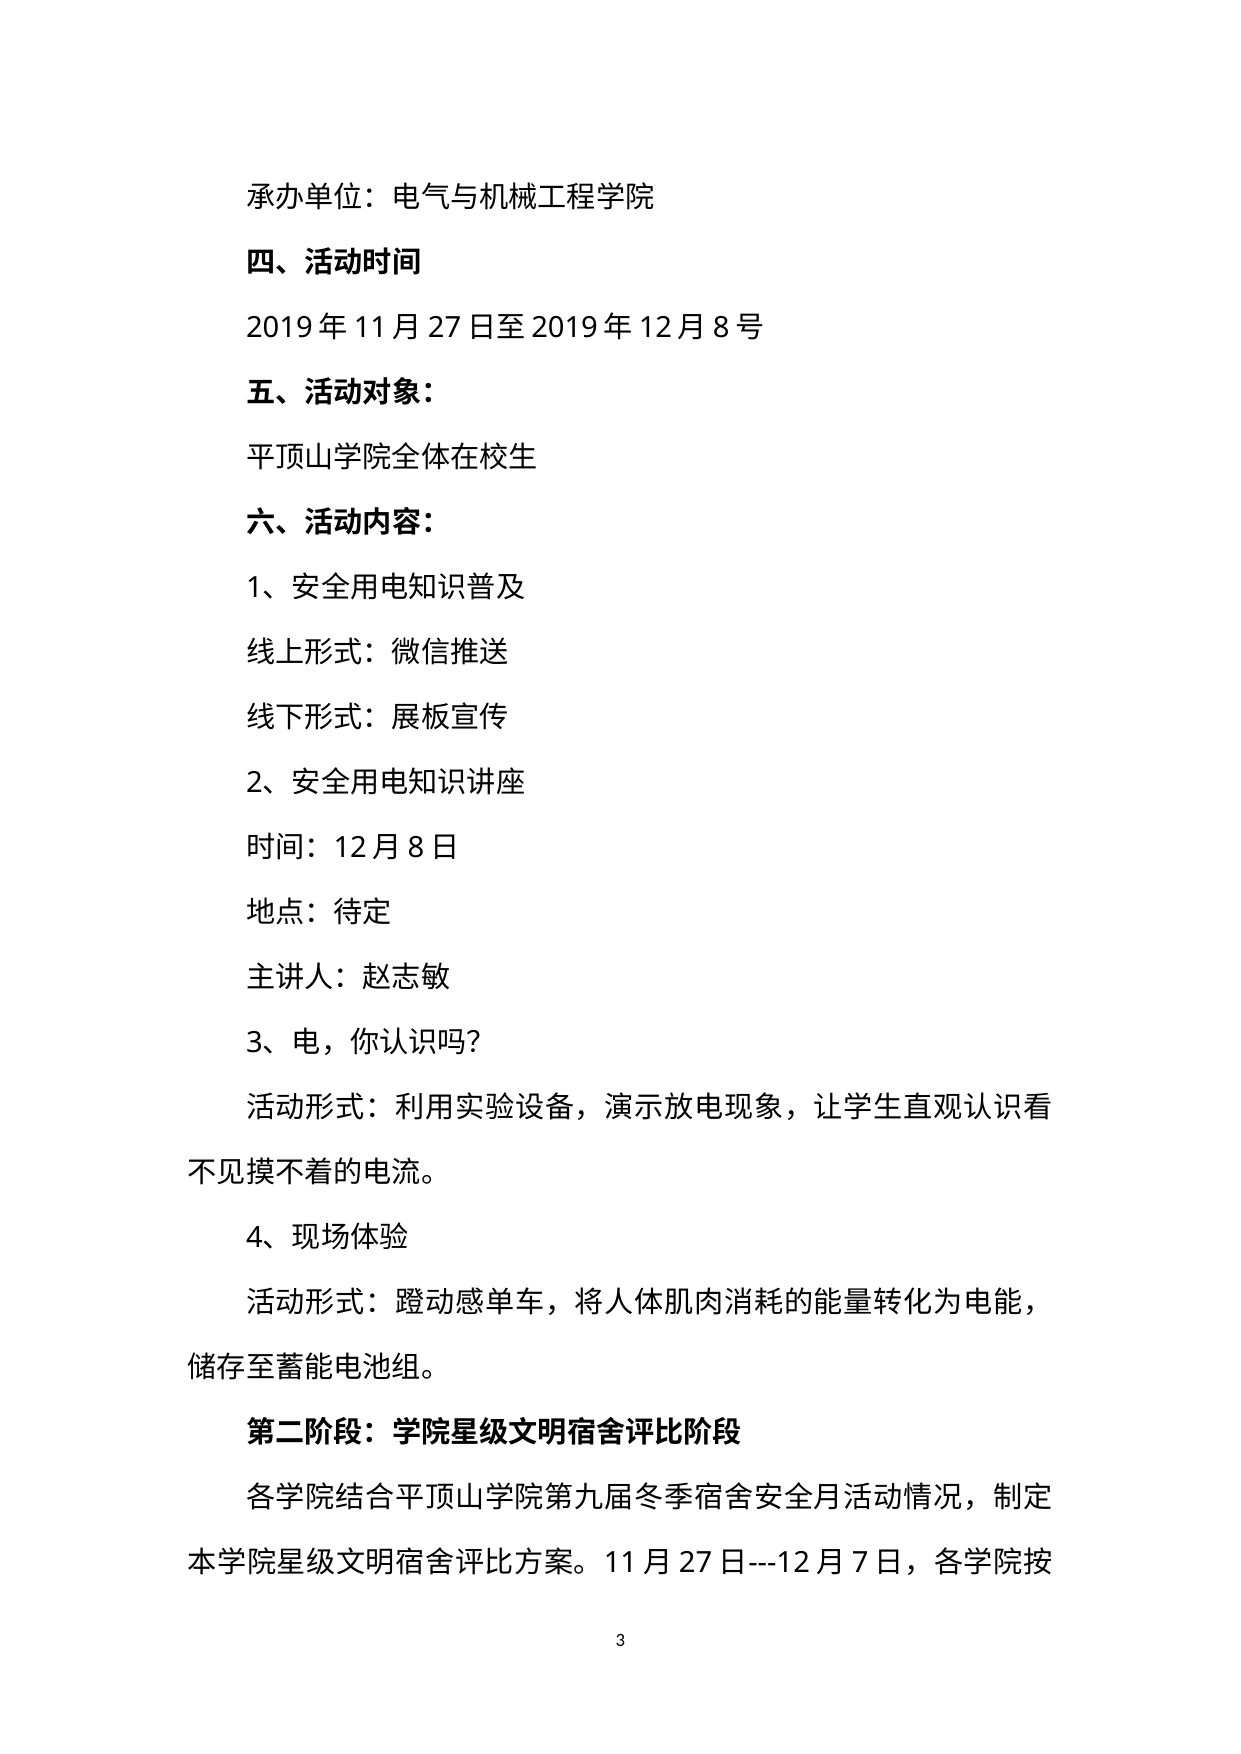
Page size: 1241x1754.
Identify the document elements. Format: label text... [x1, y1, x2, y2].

text 地点：待定 [187, 877, 1053, 942]
text 线上形式：微信推送 [187, 617, 1053, 682]
text 五、活动对象： [187, 357, 1053, 422]
text 线下形式：展板宣传 [187, 682, 1053, 747]
text 承办单位：电气与机械工程学院 [187, 162, 1053, 227]
text 活动形式：利用实验设备，演示放电现象，让学生直观认识看不见摸不着的电流。 [187, 1072, 1053, 1202]
text 平顶山学院全体在校生 [187, 422, 1053, 487]
text 1、安全用电知识普及 [187, 552, 1053, 617]
text 4、现场体验 [187, 1202, 1053, 1267]
text 活动形式：蹬动感单车，将人体肌肉消耗的能量转化为电能，储存至蓄能电池组。 [187, 1267, 1053, 1397]
text 2、安全用电知识讲座 [187, 747, 1053, 812]
text 3、电，你认识吗？ [187, 1007, 1053, 1072]
text 主讲人：赵志敏 [187, 942, 1053, 1007]
text 六、活动内容： [187, 487, 1053, 552]
text 2019年11月27日至2019年12月8号 [187, 292, 1053, 357]
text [187, 1462, 1053, 1592]
text 时间：12月8日 [187, 812, 1053, 877]
text 四、活动时间 [187, 227, 1053, 292]
text 第二阶段：学院星级文明宿舍评比阶段 [187, 1397, 1053, 1462]
